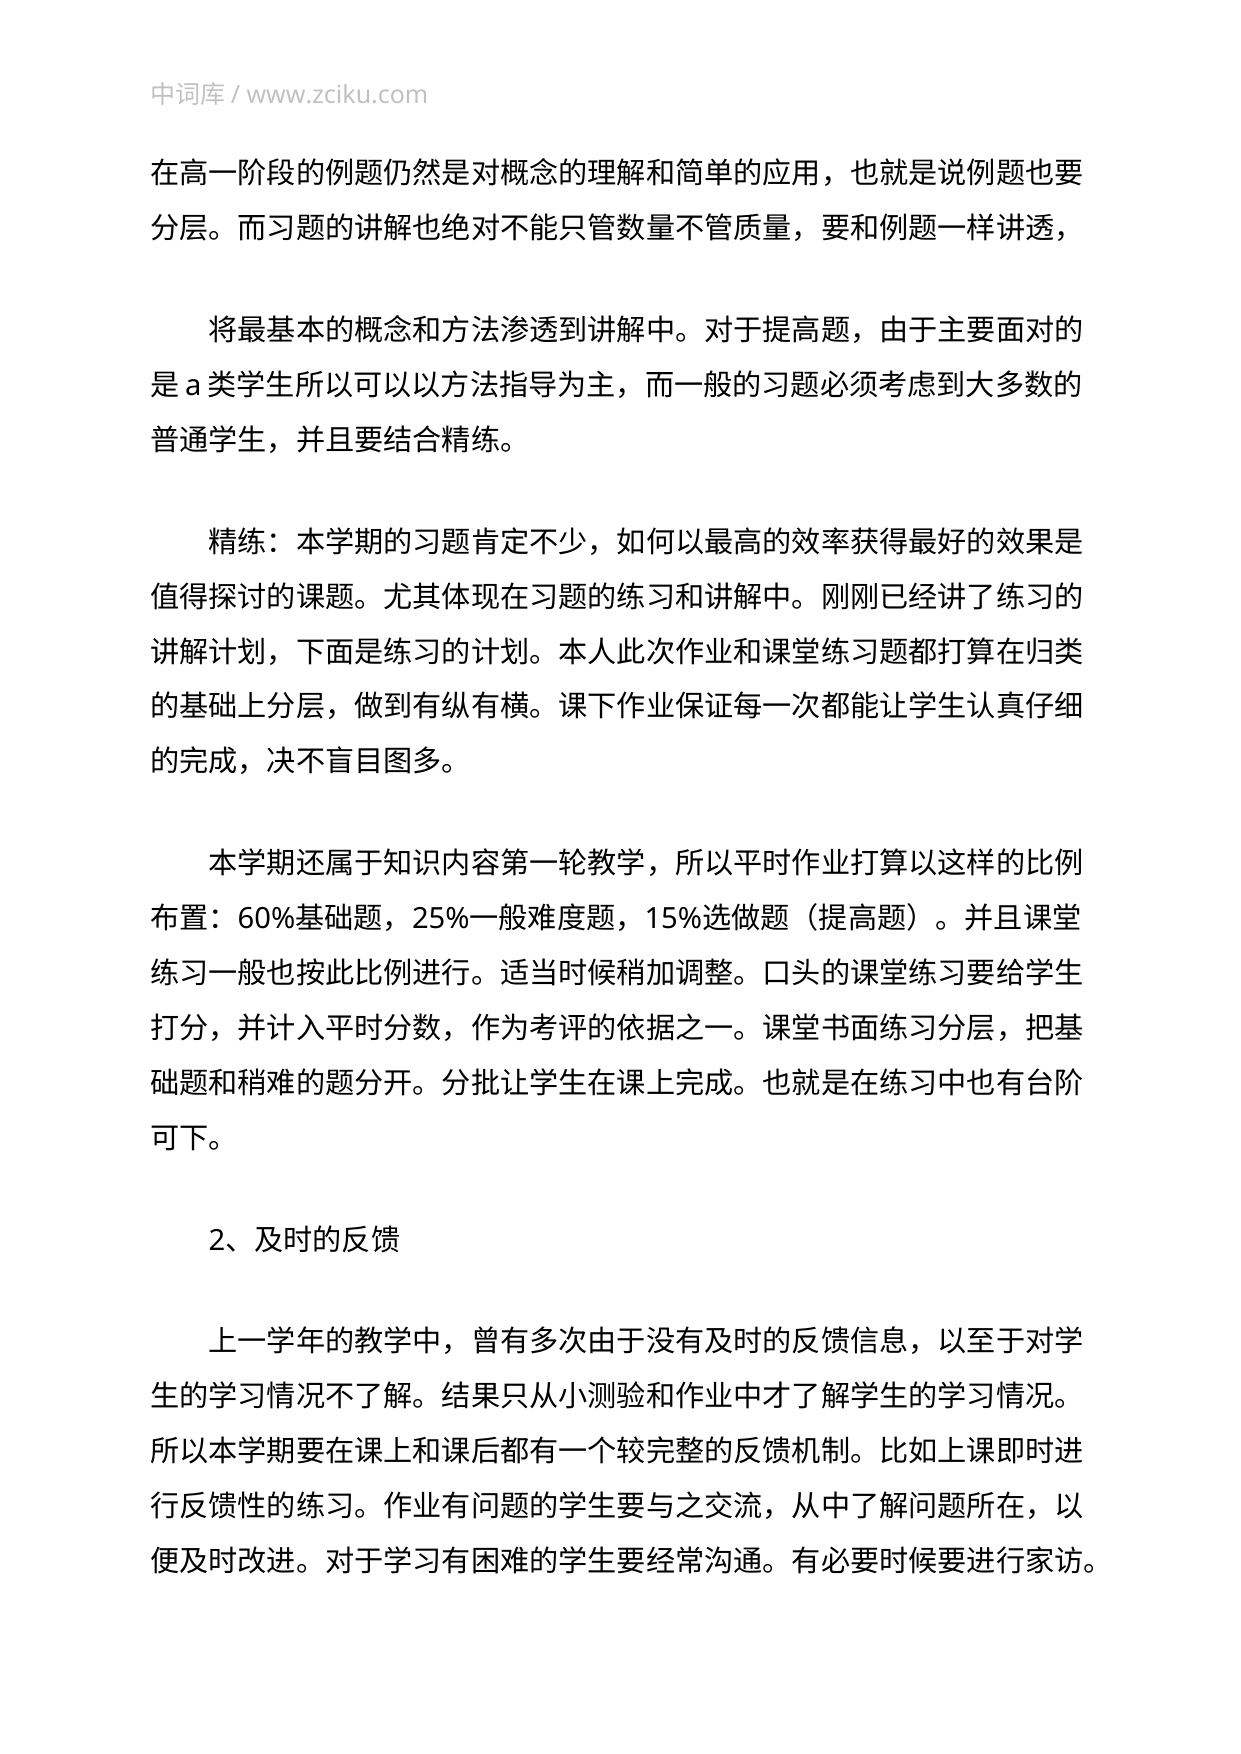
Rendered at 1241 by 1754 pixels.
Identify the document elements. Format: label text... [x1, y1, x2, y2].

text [150, 150, 1090, 247]
text 2、及时的反馈 [150, 1216, 1090, 1258]
text 上一学年的教学中，曾有多次由于没有及时的反馈信息，以至于对学生的学习情况不了解。结果只从小测验和作业中才了解学生的学习情况。所以本学期要在课上和课后都有一个较完整的反馈机制。比如上课即时进行反馈性的练习。作业有问题的学生要与之交流，从中了解问题所在，以便及时改进。对于学习有困难的学生要经常沟通。有必要时候要进行家访。 [150, 1318, 1090, 1580]
text 本学期还属于知识内容第一轮教学，所以平时作业打算以这样的比例布置：60%基础题，25%一般难度题，15%选做题（提高题）。并且课堂练习一般也按此比例进行。适当时候稍加调整。口头的课堂练习要给学生打分，并计入平时分数，作为考评的依据之一。课堂书面练习分层，把基础题和稍难的题分开。分批让学生在课上完成。也就是在练习中也有台阶可下。 [150, 840, 1090, 1157]
text 将最基本的概念和方法渗透到讲解中。对于提高题，由于主要面对的是a类学生所以可以以方法指导为主，而一般的习题必须考虑到大多数的普通学生，并且要结合精练。 [150, 307, 1090, 459]
text 精练：本学期的习题肯定不少，如何以最高的效率获得最好的效果是值得探讨的课题。尤其体现在习题的练习和讲解中。刚刚已经讲了练习的讲解计划，下面是练习的计划。本人此次作业和课堂练习题都打算在归类的基础上分层，做到有纵有横。课下作业保证每一次都能让学生认真仔细的完成，决不盲目图多。 [150, 518, 1090, 780]
